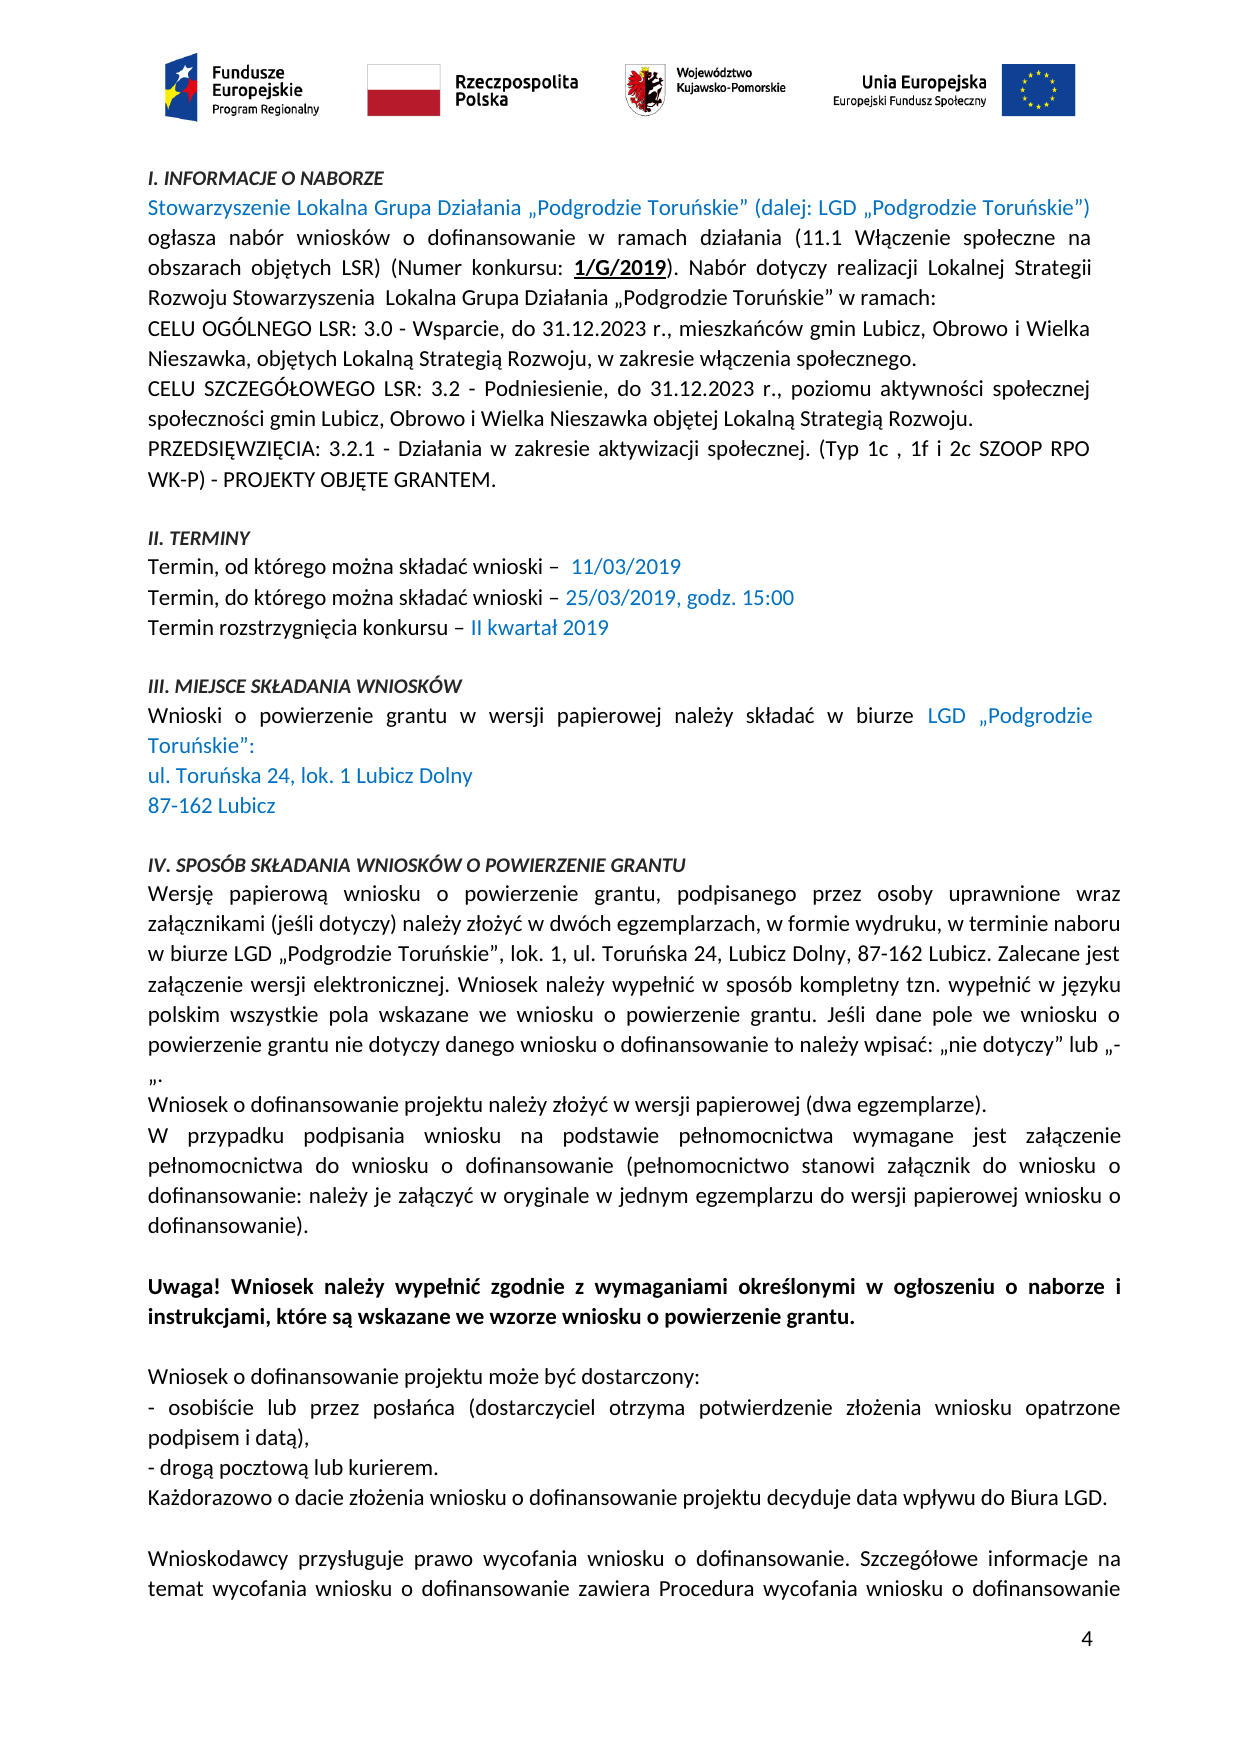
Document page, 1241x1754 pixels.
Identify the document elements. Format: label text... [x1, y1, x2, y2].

picture [150, 35, 1091, 138]
text W przypadku podpisania wniosku na podstawie pełnomocnictwa wymagane jest załączenie pełnomocnictwa do wniosku o dofinansowanie (pełnomocnictwo stanowi załącznik do wniosku o dofinansowanie: należy je załączyć w oryginale w jednym egzemplarzu do wersji papierowej wniosku o dofinansowanie). [148, 1121, 1123, 1239]
text Wersję papierową wniosku o powierzenie grantu, podpisanego przez osoby uprawnione wraz załącznikami (jeśli dotyczy) należy złożyć w dwóch egzemplarzach, w formie wydruku, w terminie naboru w biurze LGD „Podgrodzie Toruńskie”, lok. 1, ul. Toruńska 24, Lubicz Dolny, 87-162 Lubicz. Zalecane jest załączenie wersji elektronicznej. Wniosek należy wypełnić w sposób kompletny tzn. wypełnić w języku polskim wszystkie pola wskazane we wniosku o powierzenie grantu. Jeśli dane pole we wniosku o powierzenie grantu nie dotyczy danego wniosku o dofinansowanie to należy wpisać: „nie dotyczy” lub „-„. [148, 879, 1123, 1088]
subtitle III. MIEJSCE SKŁADANIA WNIOSKÓW [148, 673, 1092, 699]
text Termin, od którego można składać wnioski – 11/03/2019 [148, 552, 1092, 581]
subtitle IV. SPOSÓB SKŁADANIA WNIOSKÓW O powierzenie grantu [148, 852, 1092, 877]
text ul. Toruńska 24, lok. 1 Lubicz Dolny [148, 761, 1092, 789]
text - drogą pocztową lub kurierem. [148, 1453, 1123, 1481]
text Termin rozstrzygnięcia konkursu – II kwartał 2019 [148, 613, 1092, 641]
text - osobiście lub przez posłańca (dostarczyciel otrzyma potwierdzenie złożenia wniosku opatrzone podpisem i datą), [148, 1393, 1123, 1451]
text CELU OGÓLNEGO LSR: 3.0 - Wsparcie, do 31.12.2023 r., mieszkańców gmin Lubicz, Obrowo i Wielka Nieszawka, objętych Lokalną Strategią Rozwoju, w zakresie włączenia społecznego. [148, 314, 1092, 372]
subtitle I. INFORMACJE O NABORZE [148, 165, 1092, 191]
text Każdorazowo o dacie złożenia wniosku o dofinansowanie projektu decyduje data wpływu do Biura LGD. [148, 1483, 1123, 1511]
subtitle II. TERMINY [148, 525, 1092, 551]
text PRZEDSIĘWZIĘCIA: 3.2.1 - Działania w zakresie aktywizacji społecznej. (Typ 1c , 1f i 2c SZOOP RPO WK-P) - PROJEKTY OBJĘTE GRANTEM. [148, 434, 1092, 493]
text Stowarzyszenie Lokalna Grupa Działania „Podgrodzie Toruńskie” (dalej: LGD „Podgrodzie Toruńskie”) ogłasza nabór wniosków o dofinansowanie w ramach działania (11.1 Włączenie społeczne na obszarach objętych LSR) (Numer konkursu: 1/G/2019). Nabór dotyczy realizacji Lokalnej Strategii Rozwoju Stowarzyszenia Lokalna Grupa Działania „Podgrodzie Toruńskie” w ramach: [148, 193, 1092, 311]
text Wnioski o powierzenie grantu w wersji papierowej należy składać w biurze LGD „Podgrodzie Toruńskie”: [148, 701, 1092, 759]
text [148, 1544, 1123, 1602]
text Wniosek o dofinansowanie projektu może być dostarczony: [148, 1362, 1123, 1391]
text Uwaga! Wniosek należy wypełnić zgodnie z wymaganiami określonymi w ogłoszeniu o naborze i instrukcjami, które są wskazane we wzorze wniosku o powierzenie grantu. [148, 1272, 1123, 1330]
text CELU SZCZEGÓŁOWEGO LSR: 3.2 - Podniesienie, do 31.12.2023 r., poziomu aktywności społecznej społeczności gmin Lubicz, Obrowo i Wielka Nieszawka objętej Lokalną Strategią Rozwoju. [148, 374, 1092, 432]
text 87-162 Lubicz [148, 791, 1092, 819]
text Termin, do którego można składać wnioski – 25/03/2019, godz. 15:00 [148, 583, 1092, 611]
text Wniosek o dofinansowanie projektu należy złożyć w wersji papierowej (dwa egzemplarze). [148, 1091, 1123, 1119]
